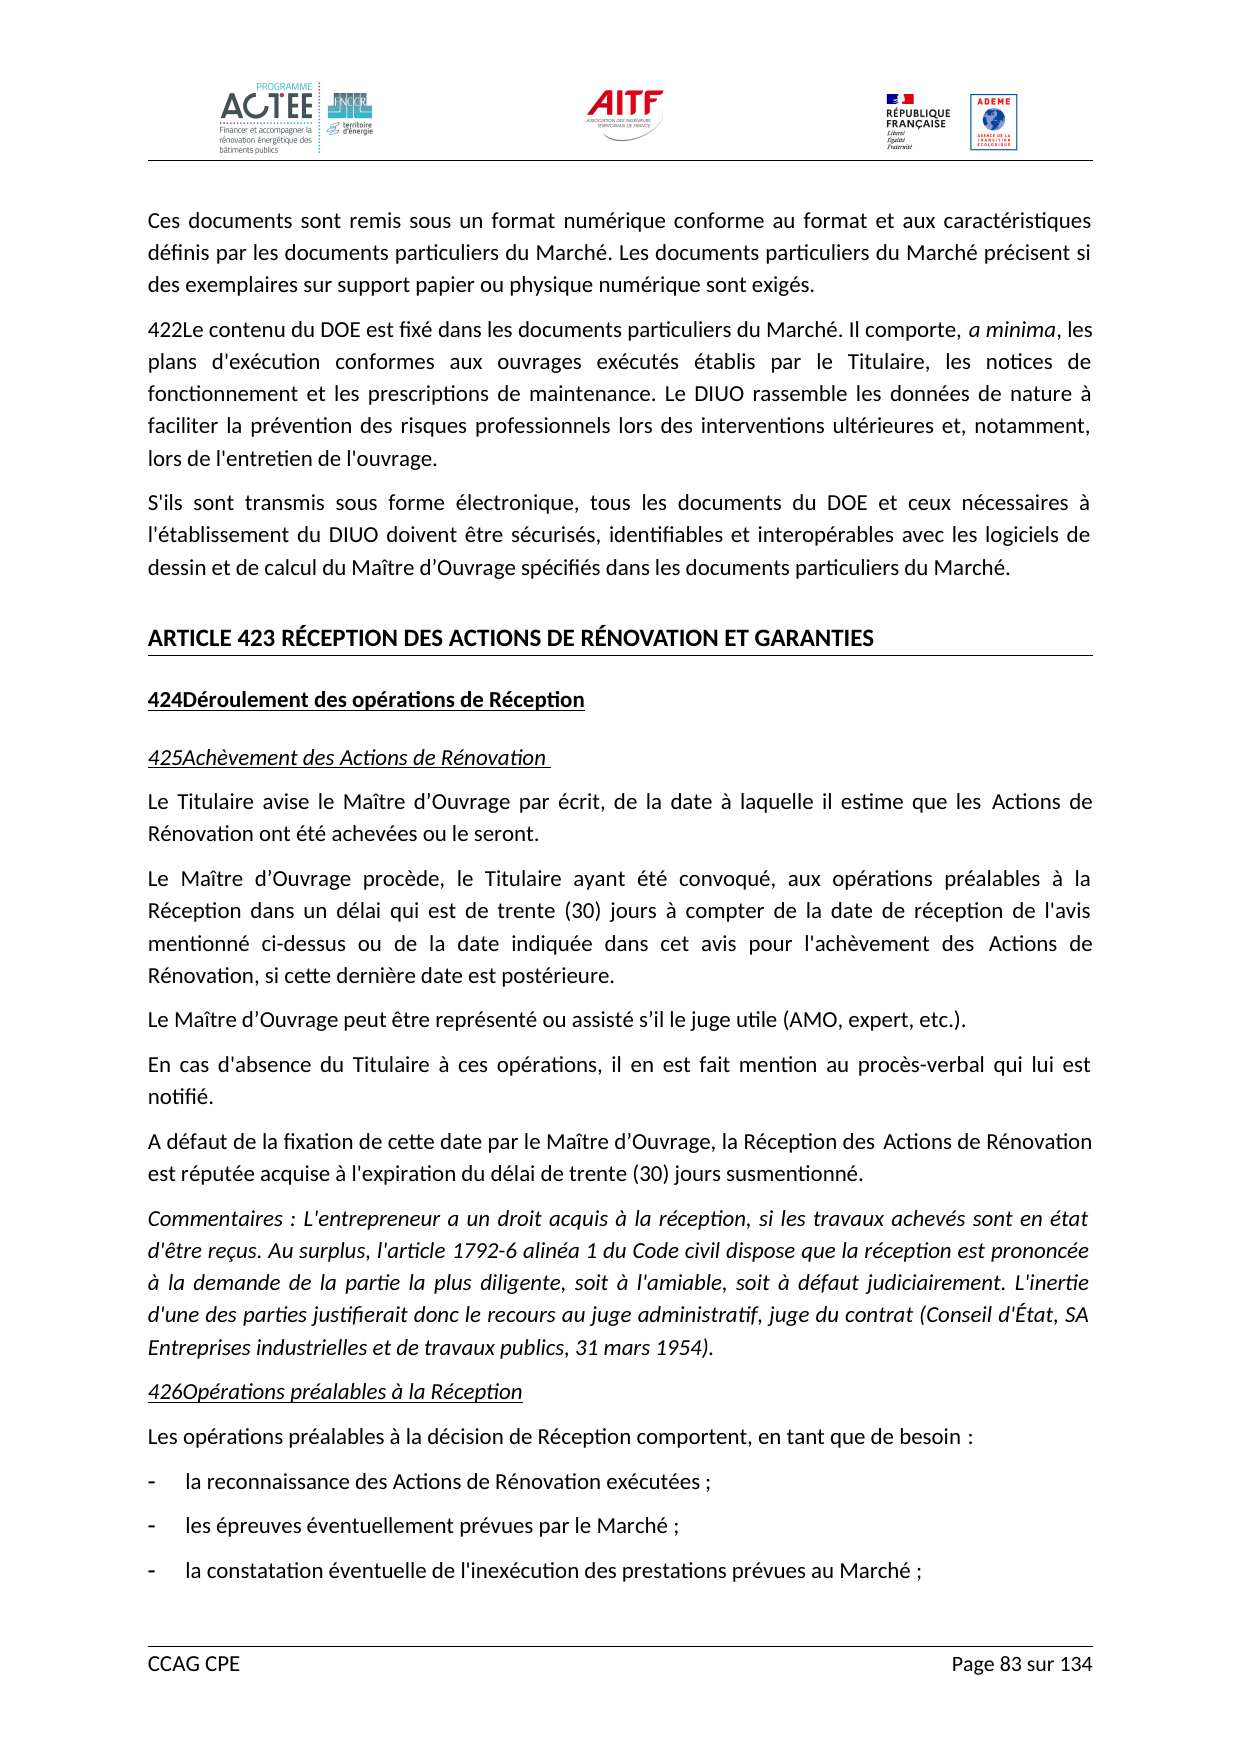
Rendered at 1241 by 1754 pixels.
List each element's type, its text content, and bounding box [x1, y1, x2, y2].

text Le Titulaire avise le Maître d’Ouvrage par écrit, de la date à laquelle il estime que les Actions de Rénovation ont été achevées ou le seront. [148, 787, 1093, 848]
text Le Maître d’Ouvrage peut être représenté ou assisté s’il le juge utile (AMO, expert, etc.). [148, 1006, 1093, 1033]
subtitle Achèvement des Actions de Rénovation [148, 743, 1093, 771]
text Commentaires : L'entrepreneur a un droit acquis à la réception, si les travaux achevés sont en état d'être reçus. Au surplus, l'article 1792-6 alinéa 1 du Code civil dispose que la réception est prononcée à la demande de la partie la plus diligente, soit à l'amiable, soit à défaut judiciairement. L'inertie d'une des parties justifierait donc le recours au juge administratif, juge du contrat (Conseil d'État, SA Entreprises industrielles et de travaux publics, 31 mars 1954). [148, 1204, 1093, 1361]
list les épreuves éventuellement prévues par le Marché ; [148, 1511, 1093, 1539]
text Les opérations préalables à la décision de Réception comportent, en tant que de besoin : [148, 1422, 1093, 1450]
subtitle Opérations préalables à la Réception [148, 1377, 1093, 1405]
list la reconnaissance des Actions de Rénovation exécutées ; [148, 1467, 1093, 1495]
text Ces documents sont remis sous un format numérique conforme au format et aux caractéristiques définis par les documents particuliers du Marché. Les documents particuliers du Marché précisent si des exemplaires sur support papier ou physique numérique sont exigés. [148, 206, 1093, 298]
text A défaut de la fixation de cette date par le Maître d’Ouvrage, la Réception des Actions de Rénovation est réputée acquise à l'expiration du délai de trente (30) jours susmentionné. [148, 1127, 1093, 1187]
text Le contenu du DOE est fixé dans les documents particuliers du Marché. Il comporte, a minima, les plans d'exécution conformes aux ouvrages exécutés établis par le Titulaire, les notices de fonctionnement et les prescriptions de maintenance. Le DIUO rassemble les données de nature à faciliter la prévention des risques professionnels lors des interventions ultérieures et, notamment, lors de l'entretien de l'ouvrage. [148, 315, 1093, 472]
picture [213, 74, 377, 159]
text En cas d'absence du Titulaire à ces opérations, il en est fait mention au procès-verbal qui lui est notifié. [148, 1050, 1093, 1110]
subtitle Article Réception des Actions de Rénovation et garanties [148, 622, 1093, 655]
text Le Maître d’Ouvrage procède, le Titulaire ayant été convoqué, aux opérations préalables à la Réception dans un délai qui est de trente (30) jours à compter de la date de réception de l'avis mentionné ci-dessus ou de la date indiquée dans cet avis pour l'achèvement des Actions de Rénovation, si cette dernière date est postérieure. [148, 864, 1093, 989]
text S'ils sont transmis sous forme électronique, tous les documents du DOE et ceux nécessaires à l'établissement du DIUO doivent être sécurisés, identifiables et interopérables avec les logiciels de dessin et de calcul du Maître d’Ouvrage spécifiés dans les documents particuliers du Marché. [148, 488, 1093, 581]
picture [582, 73, 667, 159]
picture [877, 84, 1027, 159]
list la constatation éventuelle de l'inexécution des prestations prévues au Marché ; [148, 1556, 1093, 1584]
subtitle Déroulement des opérations de Réception [148, 686, 1093, 713]
